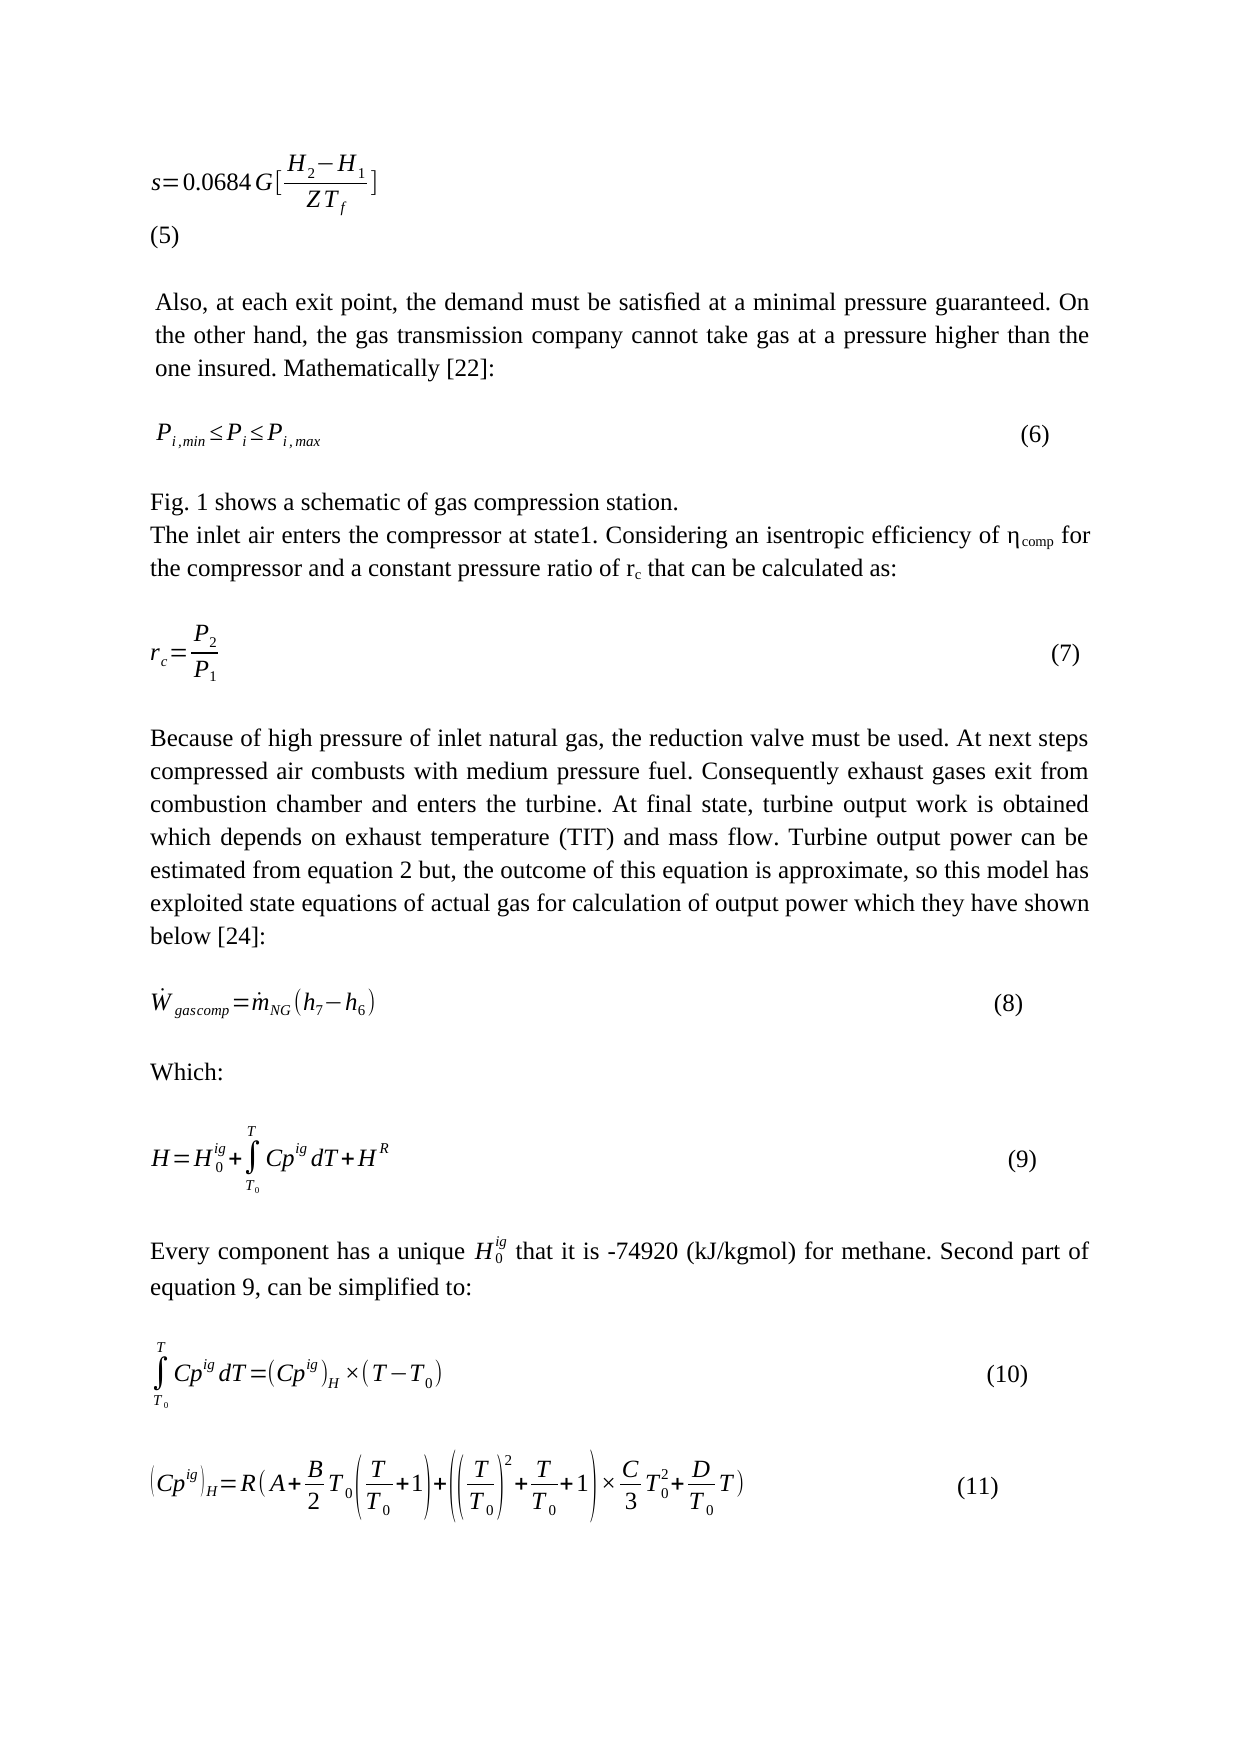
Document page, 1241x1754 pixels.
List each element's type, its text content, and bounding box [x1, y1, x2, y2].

text (8) [150, 987, 1090, 1019]
text Every component has a unique that it is -74920 (kJ/kgmol) for methane. Second part of equation 9, can be simplified to: [150, 1233, 1090, 1301]
text Also, at each exit point, the demand must be satisﬁed at a minimal pressure guaranteed. On the other hand, the gas transmission company cannot take gas at a pressure higher than the one insured. Mathematically [22]: [155, 287, 1090, 381]
text (7) [150, 619, 1090, 686]
text (6) [155, 419, 1090, 450]
text (9) [150, 1123, 1090, 1196]
text (10) [150, 1338, 1090, 1411]
text Fig. 1 shows a schematic of gas compression station. [150, 487, 1090, 516]
text (11) [150, 1448, 1090, 1525]
text (5) [150, 150, 1090, 249]
text Which: [150, 1057, 1090, 1085]
text Because of high pressure of inlet natural gas, the reduction valve must be used. At next steps compressed air combusts with medium pressure fuel. Consequently exhaust gases exit from combustion chamber and enters the turbine. At final state, turbine output work is obtained which depends on exhaust temperature (TIT) and mass flow. Turbine output power can be estimated from equation 2 but, the outcome of this equation is approximate, so this model has exploited state equations of actual gas for calculation of output power which they have shown below [24]: [150, 723, 1090, 950]
text The inlet air enters the compressor at state1. Considering an isentropic efficiency of ηcomp for the compressor and a constant pressure ratio of rc that can be calculated as: [150, 520, 1090, 582]
